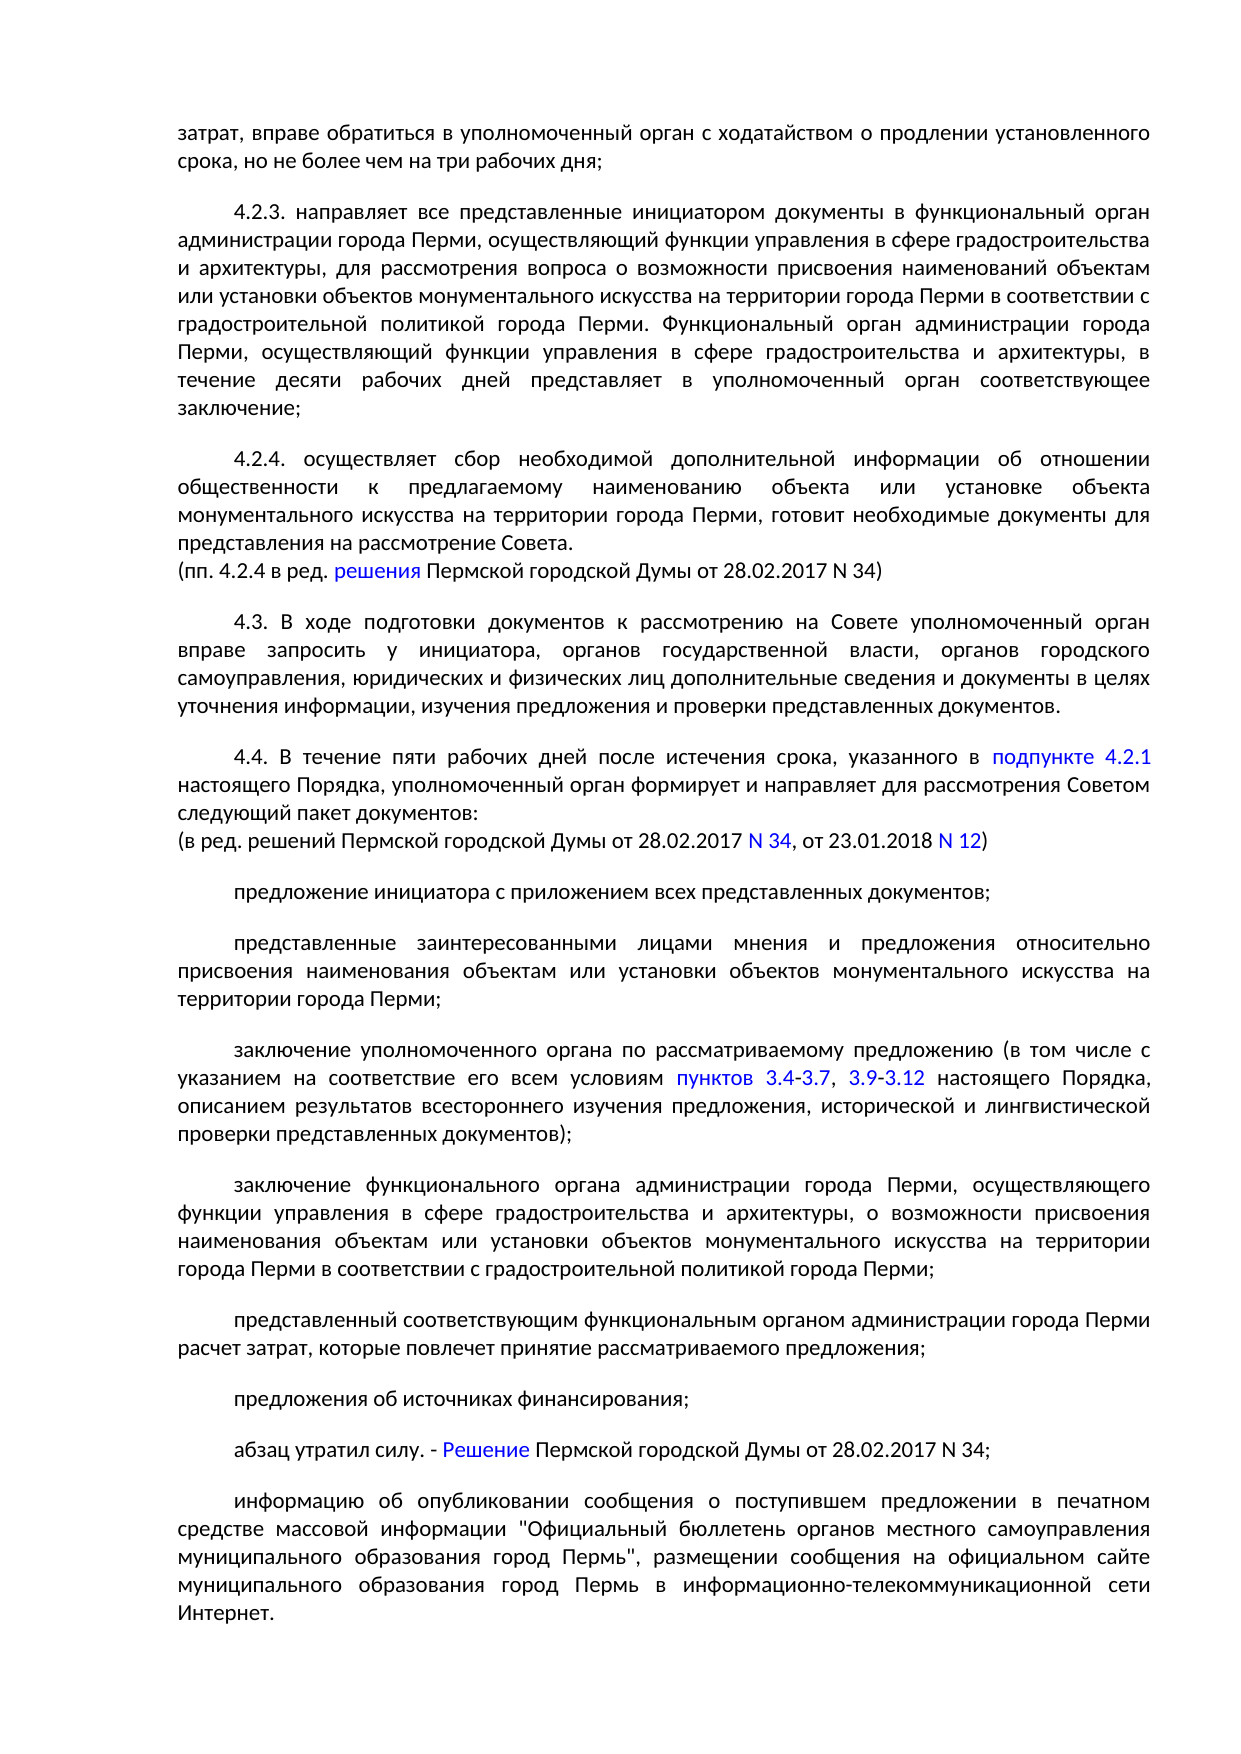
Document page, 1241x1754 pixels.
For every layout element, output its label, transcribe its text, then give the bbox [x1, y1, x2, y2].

text 4.2.4. осуществляет сбор необходимой дополнительной информации об отношении общественности к предлагаемому наименованию объекта или установке объекта монументального искусства на территории города Перми, готовит необходимые документы для представления на рассмотрение Совета. [177, 444, 1152, 556]
text предложения об источниках финансирования; [177, 1384, 1152, 1412]
text представленные заинтересованными лицами мнения и предложения относительно присвоения наименования объектам или установки объектов монументального искусства на территории города Перми; [177, 928, 1152, 1012]
text заключение функционального органа администрации города Перми, осуществляющего функции управления в сфере градостроительства и архитектуры, о возможности присвоения наименования объектам или установки объектов монументального искусства на территории города Перми в соответствии с градостроительной политикой города Перми; [177, 1170, 1152, 1282]
text 4.4. В течение пяти рабочих дней после истечения срока, указанного в подпункте 4.2.1 настоящего Порядка, уполномоченный орган формирует и направляет для рассмотрения Советом следующий пакет документов: [177, 742, 1152, 826]
text заключение уполномоченного органа по рассматриваемому предложению (в том числе с указанием на соответствие его всем условиям пунктов 3.4-3.7, 3.9-3.12 настоящего Порядка, описанием результатов всестороннего изучения предложения, исторической и лингвистической проверки представленных документов); [177, 1035, 1152, 1147]
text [177, 118, 1152, 174]
text 4.3. В ходе подготовки документов к рассмотрению на Совете уполномоченный орган вправе запросить у инициатора, органов государственной власти, органов городского самоуправления, юридических и физических лиц дополнительные сведения и документы в целях уточнения информации, изучения предложения и проверки представленных документов. [177, 607, 1152, 719]
text представленный соответствующим функциональным органом администрации города Перми расчет затрат, которые повлечет принятие рассматриваемого предложения; [177, 1305, 1152, 1361]
text предложение инициатора с приложением всех представленных документов; [177, 877, 1152, 905]
text 4.2.3. направляет все представленные инициатором документы в функциональный орган администрации города Перми, осуществляющий функции управления в сфере градостроительства и архитектуры, для рассмотрения вопроса о возможности присвоения наименований объектам или установки объектов монументального искусства на территории города Перми в соответствии с градостроительной политикой города Перми. Функциональный орган администрации города Перми, осуществляющий функции управления в сфере градостроительства и архитектуры, в течение десяти рабочих дней представляет в уполномоченный орган соответствующее заключение; [177, 197, 1152, 421]
text абзац утратил силу. - Решение Пермской городской Думы от 28.02.2017 N 34; [177, 1435, 1152, 1463]
text информацию об опубликовании сообщения о поступившем предложении в печатном средстве массовой информации "Официальный бюллетень органов местного самоуправления муниципального образования город Пермь", размещении сообщения на официальном сайте муниципального образования город Пермь в информационно-телекоммуникационной сети Интернет. [177, 1486, 1152, 1626]
text (пп. 4.2.4 в ред. решения Пермской городской Думы от 28.02.2017 N 34) [177, 556, 1152, 584]
text (в ред. решений Пермской городской Думы от 28.02.2017 N 34, от 23.01.2018 N 12) [177, 826, 1152, 854]
